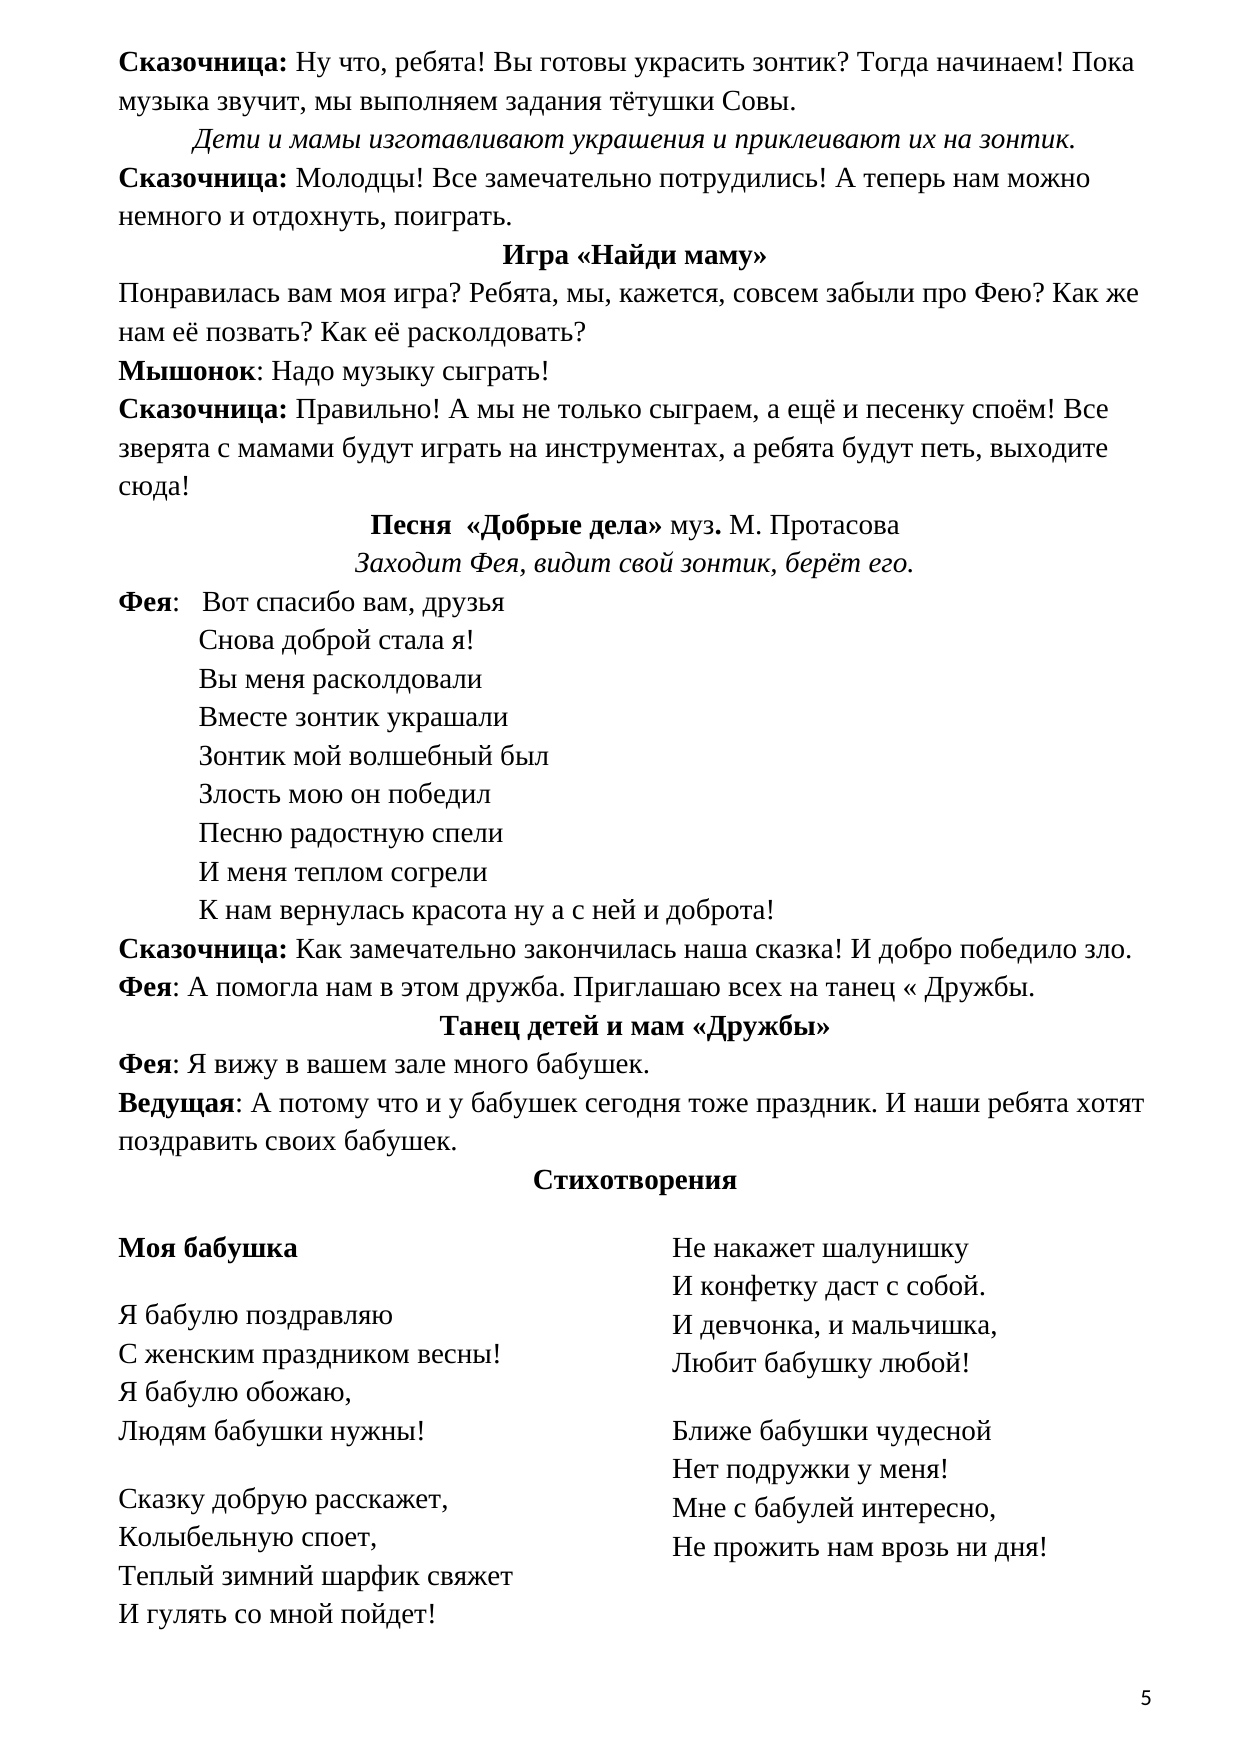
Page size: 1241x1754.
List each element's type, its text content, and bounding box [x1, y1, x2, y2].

text К нам вернулась красота ну а с ней и доброта! [118, 892, 1152, 926]
text Стихотворения [118, 1162, 1152, 1196]
text Снова доброй стала я! [118, 622, 1152, 656]
text Сказочница: Правильно! А мы не только сыграем, а ещё и песенку споём! Все зверята с мамами будут играть на инструментах, а ребята будут петь, выходите сюда! [118, 391, 1152, 502]
text Злость мою он победил [118, 777, 1152, 810]
text Сказочница: Молодцы! Все замечательно потрудились! А теперь нам можно немного и отдохнуть, поиграть. [118, 160, 1152, 232]
text Ведущая: А потому что и у бабушек сегодня тоже праздник. И наши ребята хотят поздравить своих бабушек. [118, 1085, 1152, 1157]
text Сказку добрую расскажет, Колыбельную споет, Теплый зимний шарфик свяжет И гулять со мной пойдет! [118, 1481, 598, 1630]
text Песня «Добрые дела» муз. М. Протасова [118, 507, 1152, 540]
text Вместе зонтик украшали [118, 699, 1152, 733]
text Фея: Я вижу в вашем зале много бабушек. [118, 1046, 1152, 1080]
text Ближе бабушки чудесной Нет подружки у меня! Мне с бабулей интересно, Не прожить нам врозь ни дня! [672, 1413, 1152, 1562]
text Танец детей и мам «Дружбы» [118, 1008, 1152, 1041]
text Вы меня расколдовали [118, 661, 1152, 694]
text Сказочница: Как замечательно закончилась наша сказка! И добро победило зло. [118, 931, 1152, 964]
text Песню радостную спели [118, 815, 1152, 849]
text Игра «Найди маму» [118, 237, 1152, 271]
text Дети и мамы изготавливают украшения и приклеивают их на зонтик. [118, 121, 1152, 155]
text Фея: Вот спасибо вам, друзья [118, 584, 1152, 617]
text Заходит Фея, видит свой зонтик, берёт его. [118, 545, 1152, 579]
text Не накажет шалунишку И конфетку даст с собой. И девчонка, и мальчишка, Любит бабушку любой! [672, 1230, 1152, 1379]
text Зонтик мой волшебный был [118, 738, 1152, 772]
text Моя бабушка [118, 1230, 598, 1263]
text И меня теплом согрели [118, 854, 1152, 887]
text Понравилась вам моя игра? Ребята, мы, кажется, совсем забыли про Фею? Как же нам её позвать? Как её расколдовать? [118, 276, 1152, 348]
text Мышонок: Надо музыку сыграть! [118, 353, 1152, 386]
text Я бабулю поздравляю С женским праздником весны! Я бабулю обожаю, Людям бабушки нужны! [118, 1297, 598, 1447]
text Фея: А помогла нам в этом дружба. Приглашаю всех на танец « Дружбы. [118, 969, 1152, 1003]
text Сказочница: Ну что, ребята! Вы готовы украсить зонтик? Тогда начинаем! Пока музыка звучит, мы выполняем задания тётушки Совы. [118, 44, 1152, 116]
